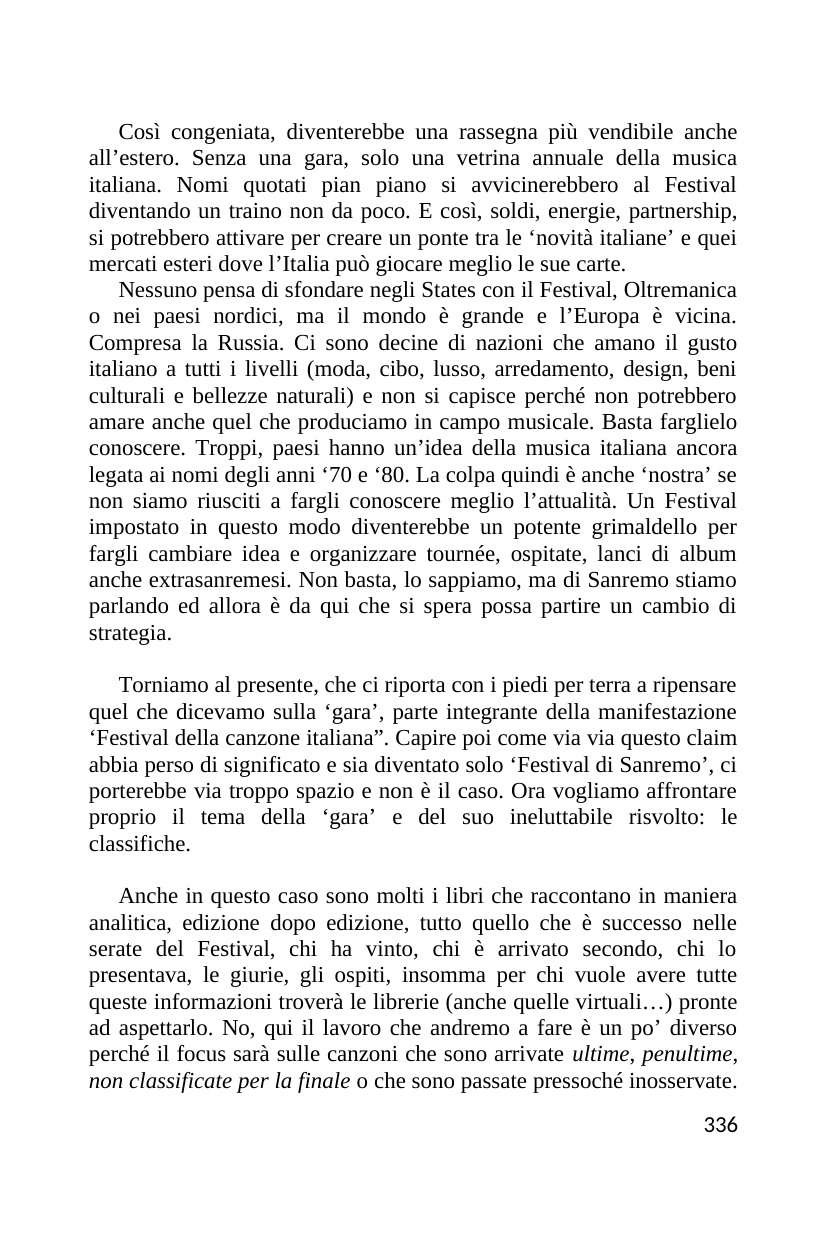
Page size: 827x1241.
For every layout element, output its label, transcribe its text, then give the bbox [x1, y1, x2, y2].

text Torniamo al presente, che ci riporta con i piedi per terra a ripensare quel che dicevamo sulla ‘gara’, parte integrante della manifestazione ‘Festival della canzone italiana”. Capire poi come via via questo claim abbia perso di significato e sia diventato solo ‘Festival di Sanremo’, ci porterebbe via troppo spazio e non è il caso. Ora vogliamo affrontare proprio il tema della ‘gara’ e del suo ineluttabile risvolto: le classifiche. [89, 672, 738, 856]
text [89, 882, 738, 1093]
text Nessuno pensa di sfondare negli States con il Festival, Oltremanica o nei paesi nordici, ma il mondo è grande e l’Europa è vicina. Compresa la Russia. Ci sono decine di nazioni che amano il gusto italiano a tutti i livelli (moda, cibo, lusso, arredamento, design, beni culturali e bellezze naturali) e non si capisce perché non potrebbero amare anche quel che produciamo in campo musicale. Basta farglielo conoscere. Troppi, paesi hanno un’idea della musica italiana ancora legata ai nomi degli anni ‘70 e ‘80. La colpa quindi è anche ‘nostra’ se non siamo riusciti a fargli conoscere meglio l’attualità. Un Festival impostato in questo modo diventerebbe un potente grimaldello per fargli cambiare idea e organizzare tournée, ospitate, lanci di album anche extrasanremesi. Non basta, lo sappiamo, ma di Sanremo stiamo parlando ed allora è da qui che si spera possa partire un cambio di strategia. [89, 276, 738, 645]
text Così congeniata, diventerebbe una rassegna più vendibile anche all’estero. Senza una gara, solo una vetrina annuale della musica italiana. Nomi quotati pian piano si avvicinerebbero al Festival diventando un traino non da poco. E così, soldi, energie, partnership, si potrebbero attivare per creare un ponte tra le ‘novità italiane’ e quei mercati esteri dove l’Italia può giocare meglio le sue carte. [89, 118, 738, 276]
